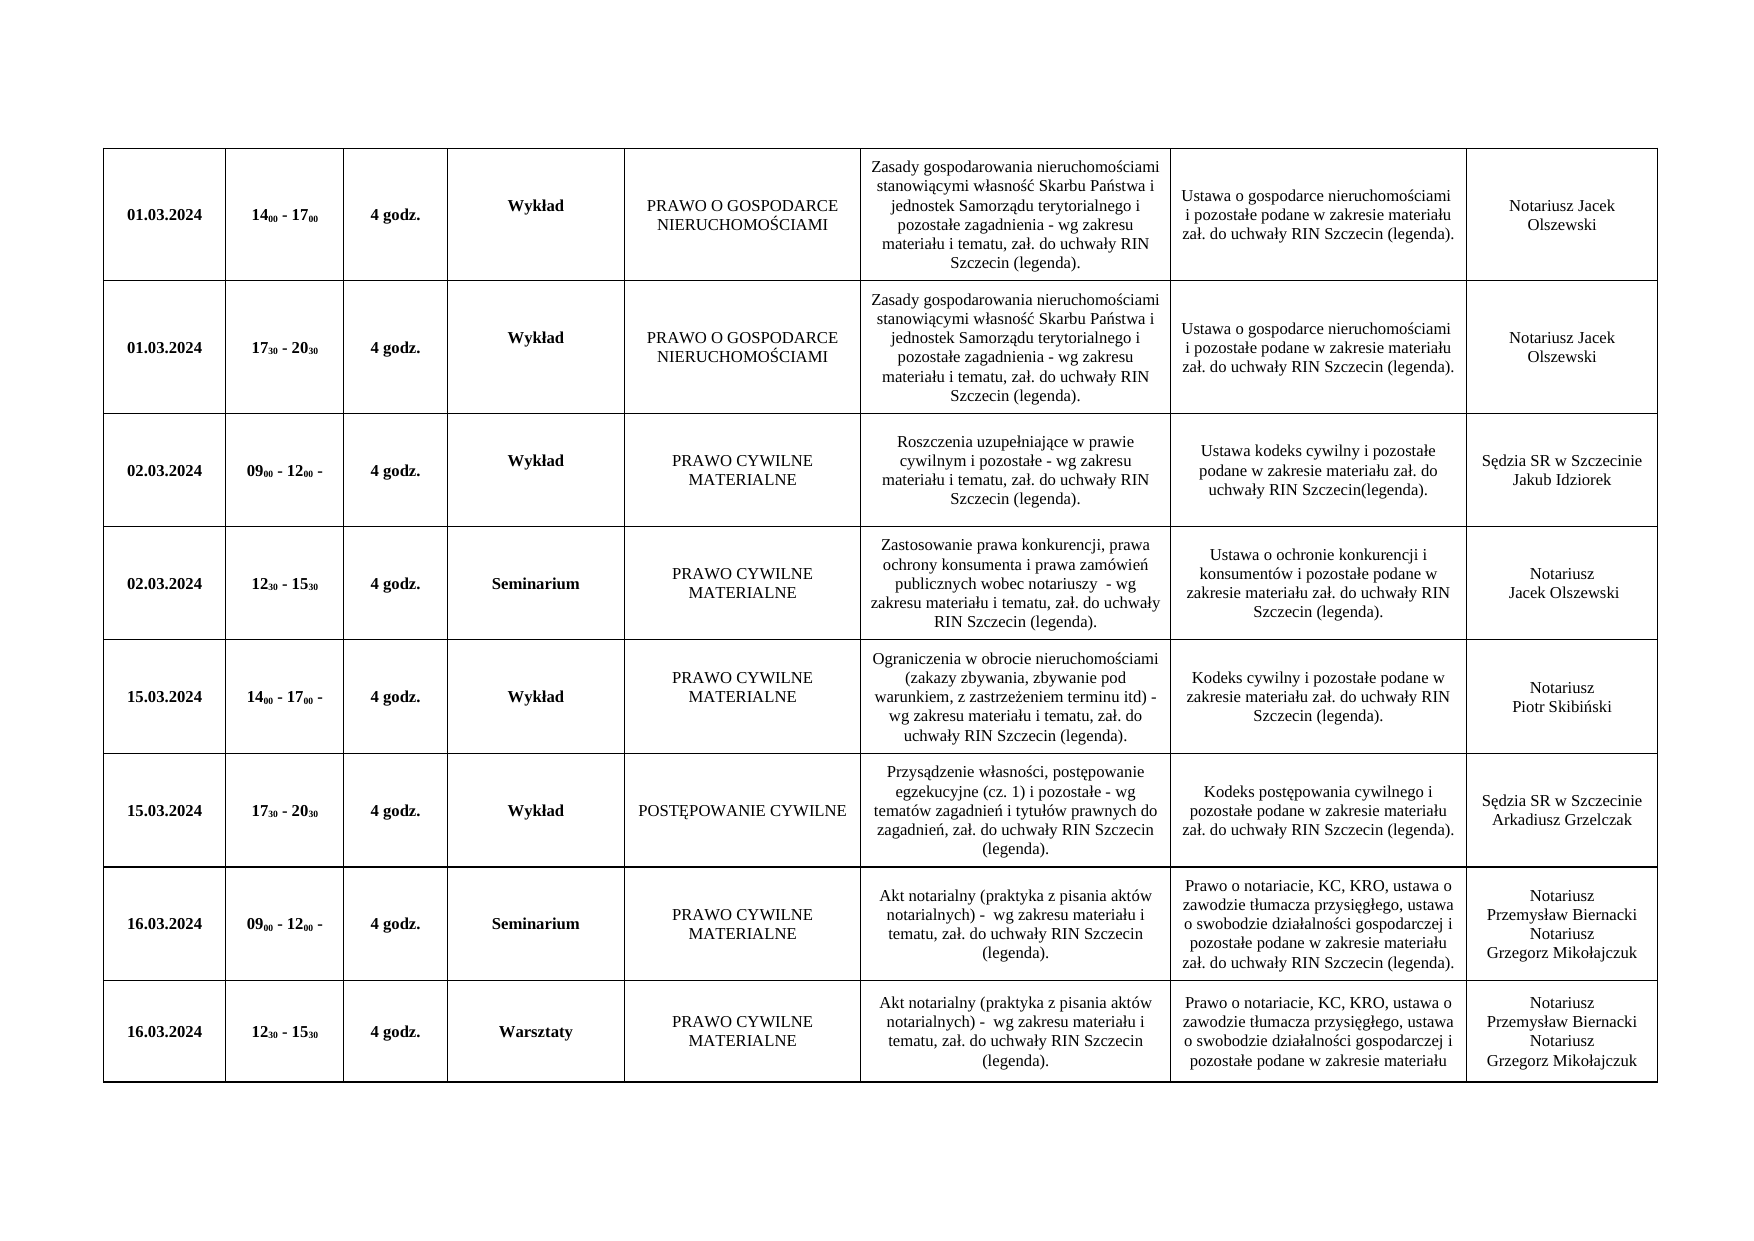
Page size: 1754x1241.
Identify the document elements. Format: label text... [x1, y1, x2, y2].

table_cell Roszczenia uzupełniające w prawie cywilnym i pozostałe - wg zakresu materiału i tematu, zał. do uchwały RIN Szczecin (legenda). [861, 414, 1170, 526]
table_cell 16.03.2024 [104, 868, 225, 980]
table_cell Zasady gospodarowania nieruchomościami stanowiącymi własność Skarbu Państwa i jednostek Samorządu terytorialnego i pozostałe zagadnienia - wg zakresu materiału i tematu, zał. do uchwały RIN Szczecin (legenda). [861, 281, 1170, 413]
table_cell 1230 - 1530 [226, 527, 343, 639]
table_cell Notariusz Jacek Olszewski [1467, 281, 1657, 413]
table_cell Sędzia SR w Szczecinie Arkadiusz Grzelczak [1467, 754, 1657, 866]
table_cell 1730 - 2030 [226, 754, 343, 866]
table_cell Wykład [448, 281, 624, 413]
table_cell Seminarium [448, 527, 624, 639]
table_cell Akt notarialny (praktyka z pisania aktów notarialnych) - wg zakresu materiału i tematu, zał. do uchwały RIN Szczecin (legenda). [861, 868, 1170, 980]
table_cell Wykład [448, 754, 624, 866]
table_cell 4 godz. [344, 149, 447, 280]
table_cell PRAWO CYWILNE MATERIALNE [625, 868, 860, 980]
table_cell 02.03.2024 [104, 527, 225, 639]
table_cell 1230 - 1530 [226, 981, 343, 1081]
table_cell PRAWO CYWILNE MATERIALNE [625, 640, 860, 753]
table_cell 15.03.2024 [104, 754, 225, 866]
table_cell Ograniczenia w obrocie nieruchomościami (zakazy zbywania, zbywanie pod warunkiem, z zastrzeżeniem terminu itd) - wg zakresu materiału i tematu, zał. do uchwały RIN Szczecin (legenda). [861, 640, 1170, 753]
table_cell 1400 - 1700 [226, 149, 343, 280]
table_cell Ustawa kodeks cywilny i pozostałe podane w zakresie materiału zał. do uchwały RIN Szczecin(legenda). [1171, 414, 1466, 526]
table_cell Kodeks cywilny i pozostałe podane w zakresie materiału zał. do uchwały RIN Szczecin (legenda). [1171, 640, 1466, 753]
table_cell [861, 981, 1170, 1081]
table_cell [1467, 981, 1657, 1081]
table_cell Kodeks postępowania cywilnego i pozostałe podane w zakresie materiału zał. do uchwały RIN Szczecin (legenda). [1171, 754, 1466, 866]
table_cell PRAWO CYWILNE MATERIALNE [625, 414, 860, 526]
table_cell 0900 - 1200 - [226, 414, 343, 526]
table_cell Ustawa o gospodarce nieruchomościami i pozostałe podane w zakresie materiału zał. do uchwały RIN Szczecin (legenda). [1171, 149, 1466, 280]
table_cell 16.03.2024 [104, 981, 225, 1081]
table_cell Wykład [448, 640, 624, 753]
table_cell 02.03.2024 [104, 414, 225, 526]
table_cell Seminarium [448, 868, 624, 980]
table_cell PRAWO O GOSPODARCE NIERUCHOMOŚCIAMI [625, 281, 860, 413]
table_cell Przysądzenie własności, postępowanie egzekucyjne (cz. 1) i pozostałe - wg tematów zagadnień i tytułów prawnych do zagadnień, zał. do uchwały RIN Szczecin (legenda). [861, 754, 1170, 866]
table_cell Ustawa o gospodarce nieruchomościami i pozostałe podane w zakresie materiału zał. do uchwały RIN Szczecin (legenda). [1171, 281, 1466, 413]
table_cell 4 godz. [344, 414, 447, 526]
table_cell 4 godz. [344, 640, 447, 753]
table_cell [625, 981, 860, 1081]
table_cell Ustawa o ochronie konkurencji i konsumentów i pozostałe podane w zakresie materiału zał. do uchwały RIN Szczecin (legenda). [1171, 527, 1466, 639]
table_cell POSTĘPOWANIE CYWILNE [625, 754, 860, 866]
table_cell 1730 - 2030 [226, 281, 343, 413]
table_cell 4 godz. [344, 981, 447, 1081]
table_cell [1171, 981, 1466, 1081]
table_cell 4 godz. [344, 754, 447, 866]
table_cell Wykład [448, 149, 624, 280]
table_cell 01.03.2024 [104, 149, 225, 280]
table_cell Warsztaty [448, 981, 624, 1081]
table_cell 4 godz. [344, 527, 447, 639]
table_cell 15.03.2024 [104, 640, 225, 753]
table_cell Sędzia SR w Szczecinie Jakub Idziorek [1467, 414, 1657, 526]
table_cell Notariusz Piotr Skibiński [1467, 640, 1657, 753]
table_cell Notariusz Jacek Olszewski [1467, 527, 1657, 639]
table_cell 01.03.2024 [104, 281, 225, 413]
table_cell Zasady gospodarowania nieruchomościami stanowiącymi własność Skarbu Państwa i jednostek Samorządu terytorialnego i pozostałe zagadnienia - wg zakresu materiału i tematu, zał. do uchwały RIN Szczecin (legenda). [861, 149, 1170, 280]
table_cell Zastosowanie prawa konkurencji, prawa ochrony konsumenta i prawa zamówień publicznych wobec notariuszy - wg zakresu materiału i tematu, zał. do uchwały RIN Szczecin (legenda). [861, 527, 1170, 639]
table_cell Notariusz Przemysław Biernacki Notariusz Grzegorz Mikołajczuk [1467, 868, 1657, 980]
table_cell 4 godz. [344, 281, 447, 413]
table_cell PRAWO CYWILNE MATERIALNE [625, 527, 860, 639]
table_cell Wykład [448, 414, 624, 526]
table_cell PRAWO O GOSPODARCE NIERUCHOMOŚCIAMI [625, 149, 860, 280]
table_cell 1400 - 1700 - [226, 640, 343, 753]
table_cell 4 godz. [344, 868, 447, 980]
table_cell 0900 - 1200 - [226, 868, 343, 980]
table_cell Notariusz Jacek Olszewski [1467, 149, 1657, 280]
